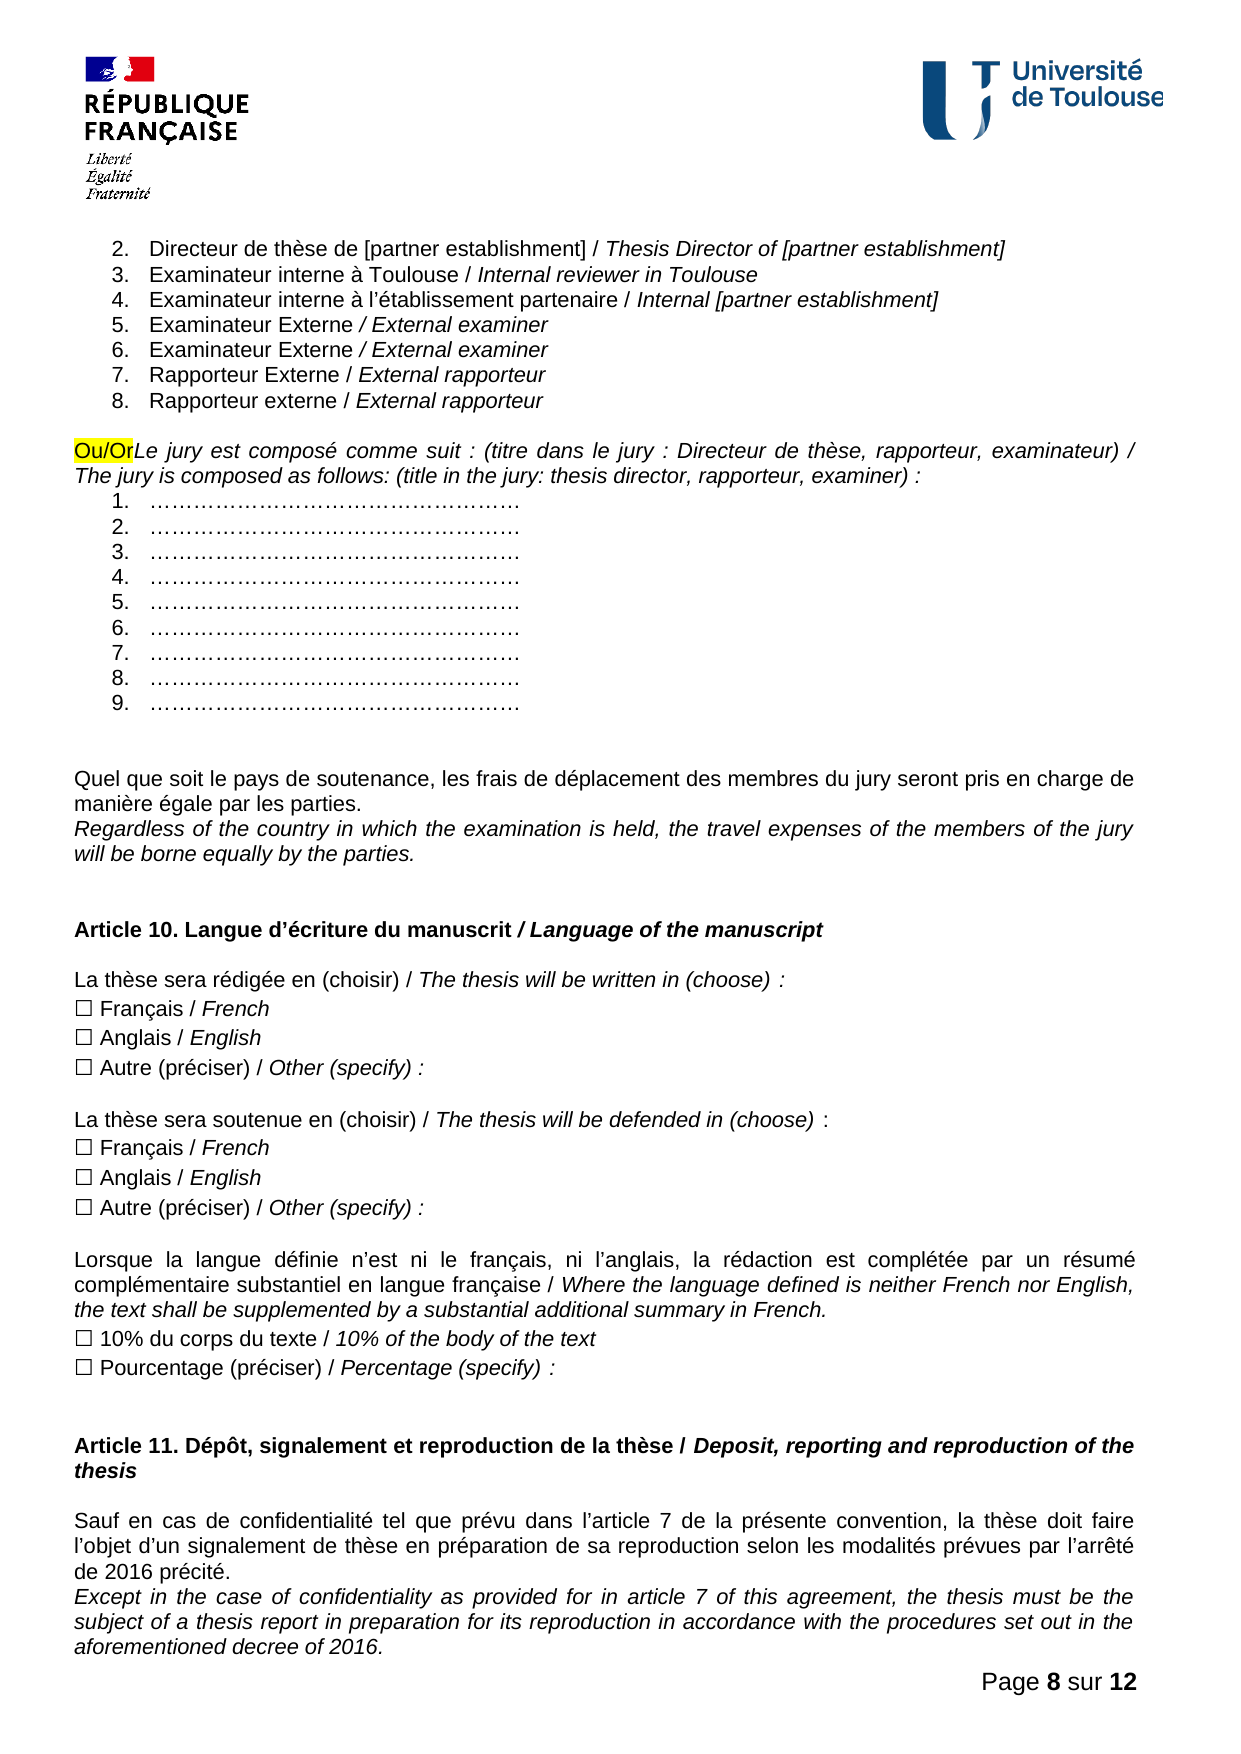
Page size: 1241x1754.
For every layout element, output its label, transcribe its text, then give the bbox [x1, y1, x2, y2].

text Article 11. Dépôt, signalement et reproduction de la thèse / Deposit, reporting and reproduction of the thesis [74, 1433, 1137, 1483]
text 10% du corps du texte / 10% of the body of the text [74, 1323, 1137, 1352]
text Anglais / English [74, 1022, 1137, 1052]
list …………………………………………… [111, 614, 1137, 640]
list …………………………………………… [111, 640, 1137, 665]
text Autre (préciser) / Other (specify) : [74, 1052, 1137, 1082]
text Quel que soit le pays de soutenance, les frais de déplacement des membres du jury seront pris en charge de manière égale par les parties. [74, 766, 1137, 816]
text Except in the case of confidentiality as provided for in article 7 of this agreement, the thesis must be the subject of a thesis report in preparation for its reproduction in accordance with the procedures set out in the aforementioned decree of 2016. [74, 1584, 1137, 1659]
text Français / French [74, 1132, 1137, 1162]
text Anglais / English [74, 1162, 1137, 1192]
text Autre (préciser) / Other (specify) : [74, 1192, 1137, 1222]
list Examinateur Externe / External examiner [111, 312, 1137, 337]
list …………………………………………… [111, 514, 1137, 539]
list Examinateur Externe / External examiner [111, 337, 1137, 362]
picture [922, 58, 1163, 140]
list …………………………………………… [111, 539, 1137, 564]
list Examinateur interne à l’établissement partenaire / Internal [partner establishment] [111, 287, 1137, 312]
text Lorsque la langue définie n’est ni le français, ni l’anglais, la rédaction est complétée par un résumé complémentaire substantiel en langue française / Where the language defined is neither French nor English, the text shall be supplemented by a substantial additional summary in French. [74, 1247, 1137, 1323]
list Directeur de thèse de [partner establishment] / Thesis Director of [partner establishment] [111, 236, 1137, 262]
list …………………………………………… [111, 690, 1137, 715]
text La thèse sera rédigée en (choisir) / The thesis will be written in (choose) : [74, 967, 1137, 993]
list …………………………………………… [111, 564, 1137, 589]
list Rapporteur Externe / External rapporteur [111, 362, 1137, 388]
text Sauf en cas de confidentialité tel que prévu dans l’article 7 de la présente convention, la thèse doit faire l’objet d’un signalement de thèse en préparation de sa reproduction selon les modalités prévues par l’arrêté de 2016 précité. [74, 1508, 1137, 1584]
list …………………………………………… [111, 665, 1137, 690]
text La thèse sera soutenue en (choisir) / The thesis will be defended in (choose) : [74, 1107, 1137, 1132]
text Article 10. Langue d’écriture du manuscrit / Language of the manuscript [74, 917, 1137, 942]
text Ou/OrLe jury est composé comme suit : (titre dans le jury : Directeur de thèse, rapporteur, examinateur) / The jury is composed as follows: (title in the jury: thesis director, rapporteur, examiner) : [74, 438, 1137, 488]
list Examinateur interne à Toulouse / Internal reviewer in Toulouse [111, 262, 1137, 287]
list …………………………………………… [111, 589, 1137, 614]
text Français / French [74, 993, 1137, 1022]
picture [60, 31, 273, 224]
text Regardless of the country in which the examination is held, the travel expenses of the members of the jury will be borne equally by the parties. [74, 816, 1137, 867]
list …………………………………………… [111, 488, 1137, 514]
text Pourcentage (préciser) / Percentage (specify) : [74, 1352, 1137, 1382]
list Rapporteur externe / External rapporteur [111, 388, 1137, 413]
